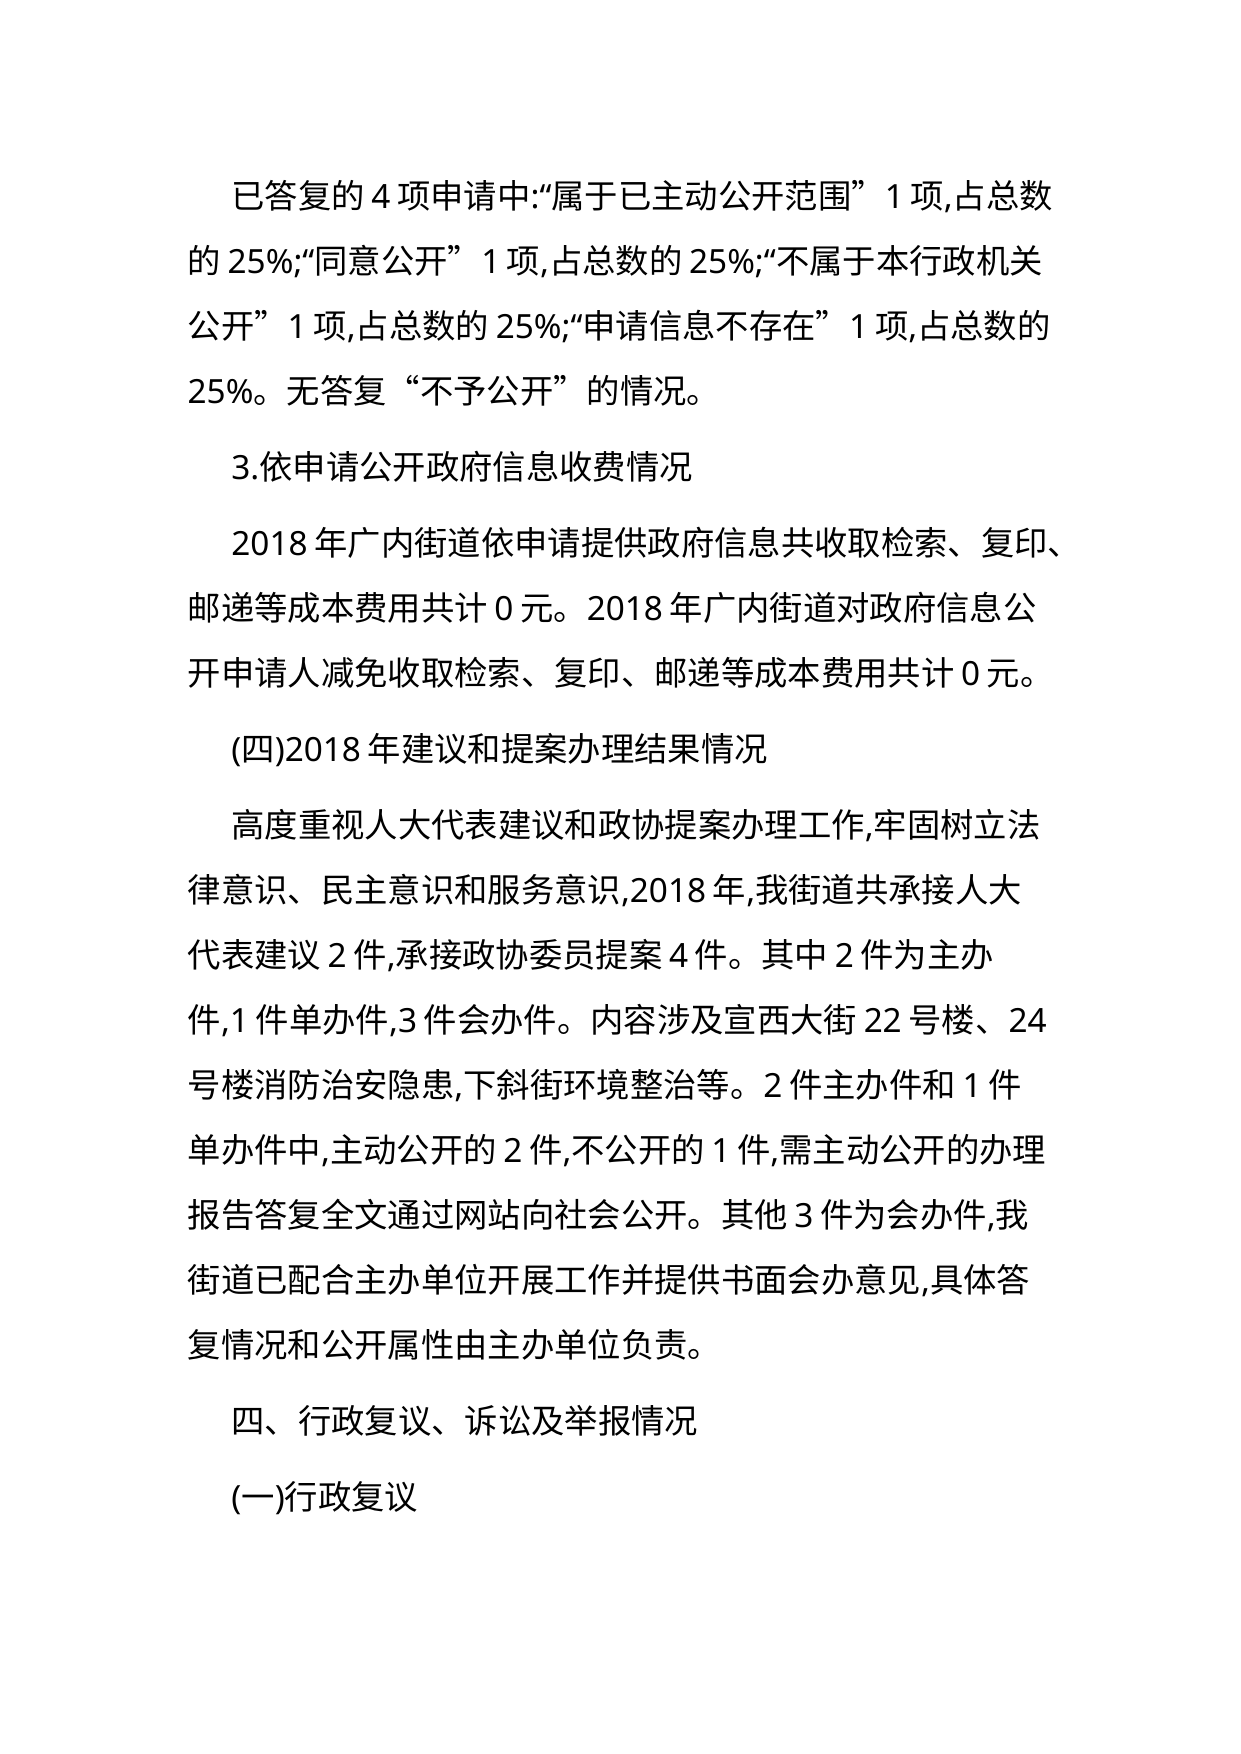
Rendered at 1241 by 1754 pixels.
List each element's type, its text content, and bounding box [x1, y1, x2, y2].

text 高度重视人大代表建议和政协提案办理工作,牢固树立法律意识、民主意识和服务意识,2018年,我街道共承接人大代表建议2件,承接政协委员提案4件。其中2件为主办件,1件单办件,3件会办件。内容涉及宣西大街22号楼、24号楼消防治安隐患,下斜街环境整治等。2件主办件和1件单办件中,主动公开的2件,不公开的1件,需主动公开的办理报告答复全文通过网站向社会公开。其他3件为会办件,我街道已配合主办单位开展工作并提供书面会办意见,具体答复情况和公开属性由主办单位负责。 [187, 791, 1053, 1376]
text 2018年广内街道依申请提供政府信息共收取检索、复印、邮递等成本费用共计0元。2018年广内街道对政府信息公开申请人减免收取检索、复印、邮递等成本费用共计0元。 [187, 509, 1053, 704]
text 3.依申请公开政府信息收费情况 [187, 433, 1053, 498]
text (一)行政复议 [187, 1463, 1053, 1528]
text 四、行政复议、诉讼及举报情况 [187, 1387, 1053, 1452]
text (四)2018年建议和提案办理结果情况 [187, 715, 1053, 780]
text 已答复的4项申请中:“属于已主动公开范围”1项,占总数的25%;“同意公开”1项,占总数的25%;“不属于本行政机关公开”1项,占总数的25%;“申请信息不存在”1项,占总数的25%。无答复“不予公开”的情况。 [187, 162, 1053, 422]
